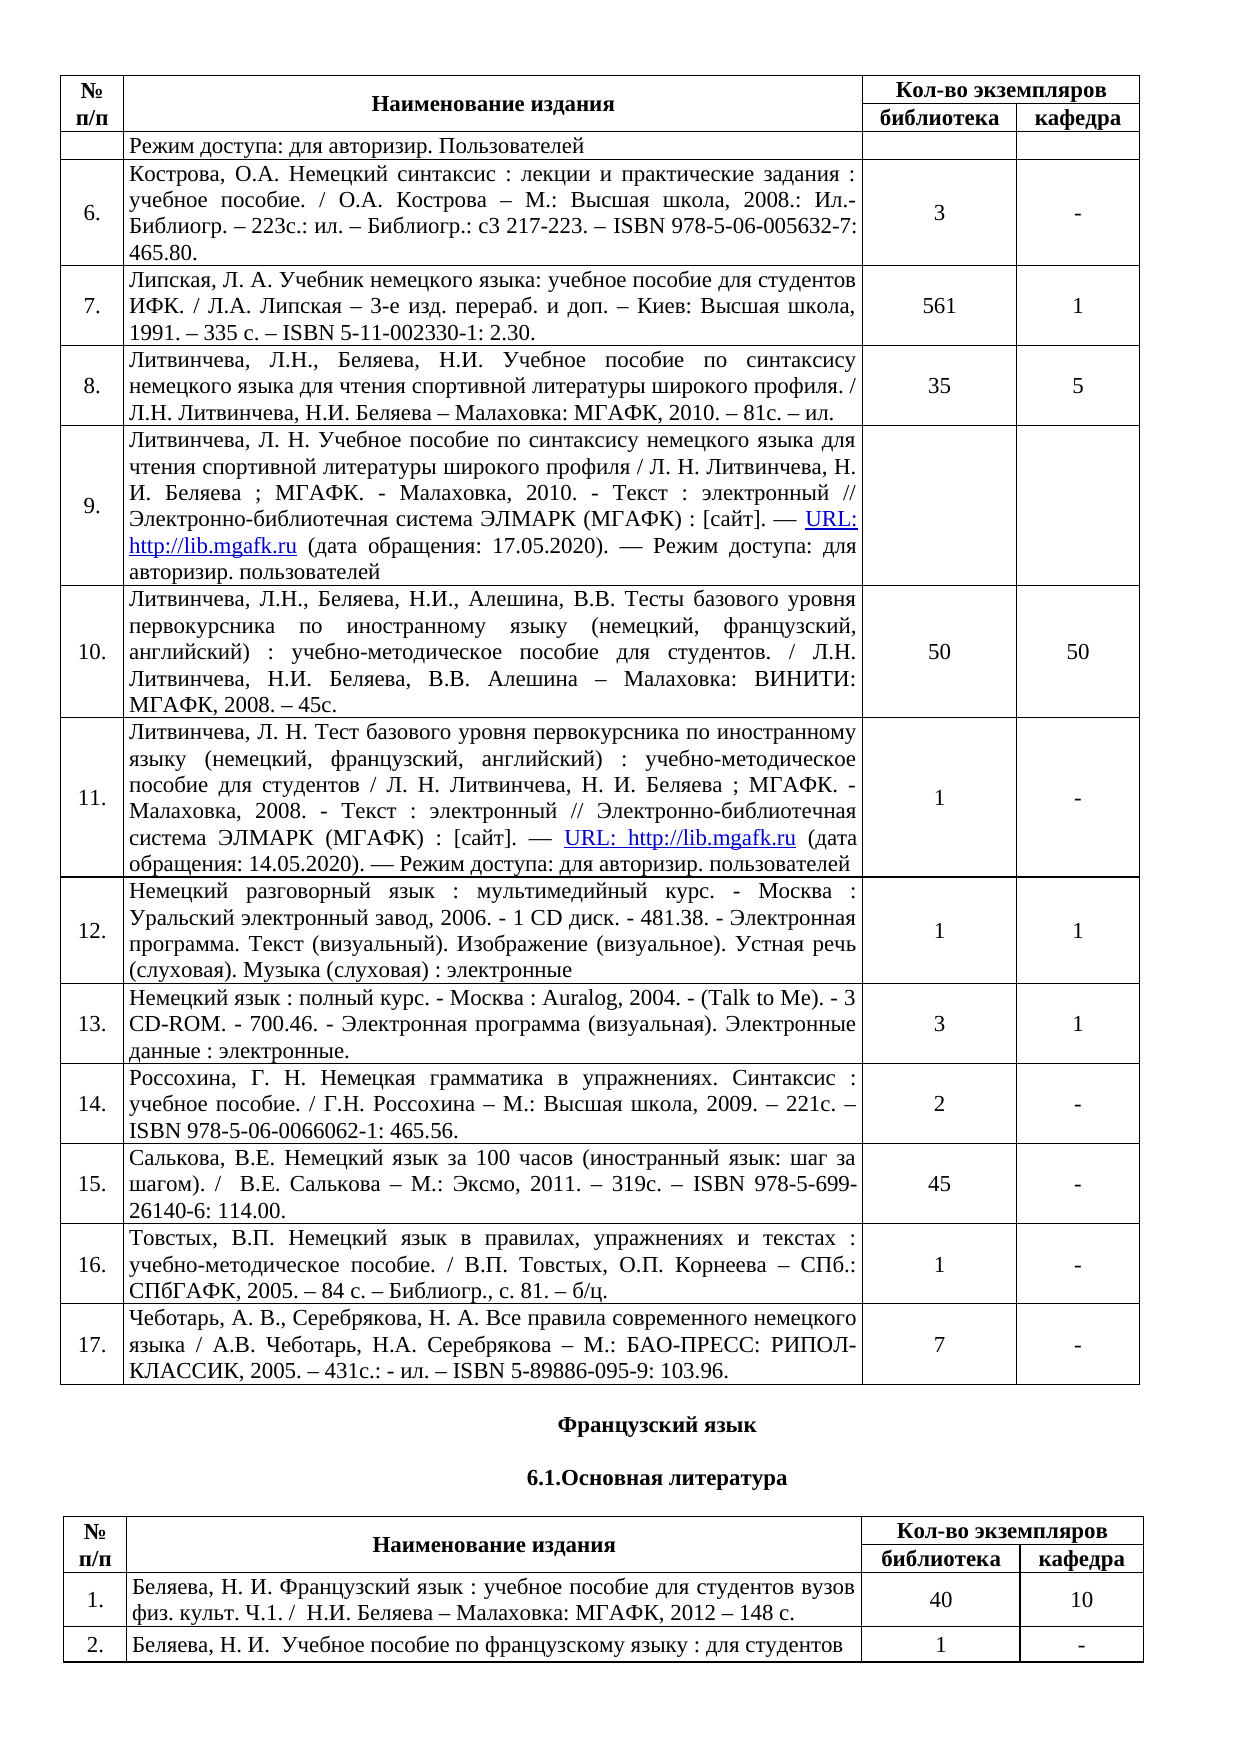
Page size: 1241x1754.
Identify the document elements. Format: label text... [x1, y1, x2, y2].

table_cell Немецкий разговорный язык : мультимедийный курс. - Москва : Уральский электронный завод, 2006. - 1 CD диск. - 481.38. - Электронная программа. Текст (визуальный). Изображение (визуальное). Устная речь (слуховая). Музыка (слуховая) : электронные [124, 878, 862, 983]
table_cell Россохина, Г. Н. Немецкая грамматика в упражнениях. Синтаксис : учебное пособие. / Г.Н. Россохина – М.: Высшая школа, 2009. – 221с. – ISBN 978-5-06-0066062-1: 465.56. [124, 1064, 862, 1143]
table_cell 45 [863, 1144, 1016, 1223]
table_cell - [1017, 1304, 1139, 1383]
table_cell 17. [61, 1304, 123, 1383]
table_cell 1 [863, 132, 1016, 159]
table_cell 11. [61, 718, 123, 876]
table_cell - [1021, 1627, 1143, 1661]
table_cell 9. [61, 426, 123, 584]
table_cell [1017, 426, 1139, 584]
table_cell Литвинчева, Л.Н., Беляева, Н.И., Алешина, В.В. Тесты базового уровня первокурсника по иностранному языку (немецкий, французский, английский) : учебно-методическое пособие для студентов. / Л.Н. Литвинчева, Н.И. Беляева, В.В. Алешина – Малаховка: ВИНИТИ: МГАФК, 2008. – 45с. [124, 586, 862, 717]
table_cell [863, 426, 1016, 584]
table_cell 1 [1017, 984, 1139, 1063]
table_cell Литвинчева, Л.Н., Беляева, Н.И. Учебное пособие по синтаксису немецкого языка для чтения спортивной литературы широкого профиля. / Л.Н. Литвинчева, Н.И. Беляева – Малаховка: МГАФК, 2010. – 81с. – ил. [124, 346, 862, 425]
table_cell 50 [863, 586, 1016, 717]
table_cell 7 [863, 1304, 1016, 1383]
table_cell 1 [863, 718, 1016, 876]
table_header Кол-во экземпляров [862, 1517, 1143, 1544]
table_cell 561 [863, 266, 1016, 345]
table_cell Литвинчева, Л. Н. Учебное пособие по синтаксису немецкого языка для чтения спортивной литературы широкого профиля / Л. Н. Литвинчева, Н. И. Беляева ; МГАФК. - Малаховка, 2010. - Текст : электронный // Электронно-библиотечная система ЭЛМАРК (МГАФК) : [сайт]. — URL: http://lib.mgafk.ru (дата обращения: 17.05.2020). — Режим доступа: для авторизир. пользователей [124, 426, 862, 584]
table_cell 2. [64, 1627, 126, 1661]
table_cell 1 [863, 1224, 1016, 1303]
text Французский язык [75, 1411, 1165, 1437]
table_cell 5. [61, 132, 123, 159]
table_cell библиотека [862, 1545, 1019, 1572]
table_cell 35 [863, 346, 1016, 425]
table_header Наименование издания [124, 76, 862, 131]
table_cell кафедра [1021, 1545, 1143, 1572]
table_cell кафедра [1017, 104, 1139, 131]
table_cell Липская, Л. А. Учебник немецкого языка: учебное пособие для студентов ИФК. / Л.А. Липская – 3-е изд. перераб. и доп. – Киев: Высшая школа, 1991. – 335 с. – ISBN 5-11-002330-1: 2.30. [124, 266, 862, 345]
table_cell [127, 1627, 861, 1661]
table_header Кол-во экземпляров [863, 76, 1139, 102]
table_cell 1 [862, 1627, 1019, 1661]
text 6.1.Основная литература [75, 1463, 1165, 1490]
table_cell 10 [1021, 1573, 1143, 1626]
table_cell 2 [863, 1064, 1016, 1143]
table_cell - [1017, 1224, 1139, 1303]
table_cell 13. [61, 984, 123, 1063]
table_cell 50 [1017, 586, 1139, 717]
table_header № п/п [61, 76, 123, 131]
table_cell 5 [1017, 346, 1139, 425]
table_cell 12. [61, 878, 123, 983]
table_cell - [1017, 718, 1139, 876]
table_cell Салькова, В.Е. Немецкий язык за 100 часов (иностранный язык: шаг за шагом). / В.Е. Салькова – М.: Эксмо, 2011. – 319с. – ISBN 978-5-699-26140-6: 114.00. [124, 1144, 862, 1223]
table_header № п/п [64, 1517, 126, 1572]
table_cell 1 [1017, 266, 1139, 345]
table_cell 7. [61, 266, 123, 345]
table_cell 40 [862, 1573, 1019, 1626]
table_cell - [1017, 160, 1139, 265]
table_cell 6. [61, 160, 123, 265]
table_cell 15. [61, 1144, 123, 1223]
table_cell 1 [863, 878, 1016, 983]
table_cell 10. [61, 586, 123, 717]
table_header Наименование издания [127, 1517, 861, 1572]
table_cell библиотека [863, 104, 1016, 131]
table_cell Чеботарь, А. В., Серебрякова, Н. А. Все правила современного немецкого языка / А.В. Чеботарь, Н.А. Серебрякова – М.: БАО-ПРЕСС: РИПОЛ-КЛАССИК, 2005. – 431с.: - ил. – ISBN 5-89886-095-9: 103.96. [124, 1304, 862, 1383]
table_cell 8. [61, 346, 123, 425]
table_cell 1. [64, 1573, 126, 1626]
table_cell Беляева, Н. И. Французский язык : учебное пособие для студентов вузов физ. культ. Ч.1. / Н.И. Беляева – Малаховка: МГАФК, 2012 – 148 с. [127, 1573, 861, 1626]
table_cell - [1017, 1064, 1139, 1143]
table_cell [124, 132, 862, 159]
table_cell 16. [61, 1224, 123, 1303]
table_cell 14. [61, 1064, 123, 1143]
table_cell 3 [863, 160, 1016, 265]
table_cell - [1017, 132, 1139, 159]
table_cell Кострова, О.А. Немецкий синтаксис : лекции и практические задания : учебное пособие. / О.А. Кострова – М.: Высшая школа, 2008.: Ил.-Библиогр. – 223с.: ил. – Библиогр.: с3 217-223. – ISBN 978-5-06-005632-7: 465.80. [124, 160, 862, 265]
table_cell Товстых, В.П. Немецкий язык в правилах, упражнениях и текстах : учебно-методическое пособие. / В.П. Товстых, О.П. Корнеева – СПб.: СПбГАФК, 2005. – 84 с. – Библиогр., с. 81. – б/ц. [124, 1224, 862, 1303]
table_cell - [1017, 1144, 1139, 1223]
table_cell 1 [1017, 878, 1139, 983]
table_cell Немецкий язык : полный курс. - Москва : Auralog, 2004. - (Talk to Me). - 3 CD-ROM. - 700.46. - Электронная программа (визуальная). Электронные данные : электронные. [124, 984, 862, 1063]
table_cell Литвинчева, Л. Н. Тест базового уровня первокурсника по иностранному языку (немецкий, французский, английский) : учебно-методическое пособие для студентов / Л. Н. Литвинчева, Н. И. Беляева ; МГАФК. - Малаховка, 2008. - Текст : электронный // Электронно-библиотечная система ЭЛМАРК (МГАФК) : [сайт]. — URL: http://lib.mgafk.ru (дата обращения: 14.05.2020). — Режим доступа: для авторизир. пользователей [124, 718, 862, 876]
table_cell 3 [863, 984, 1016, 1063]
